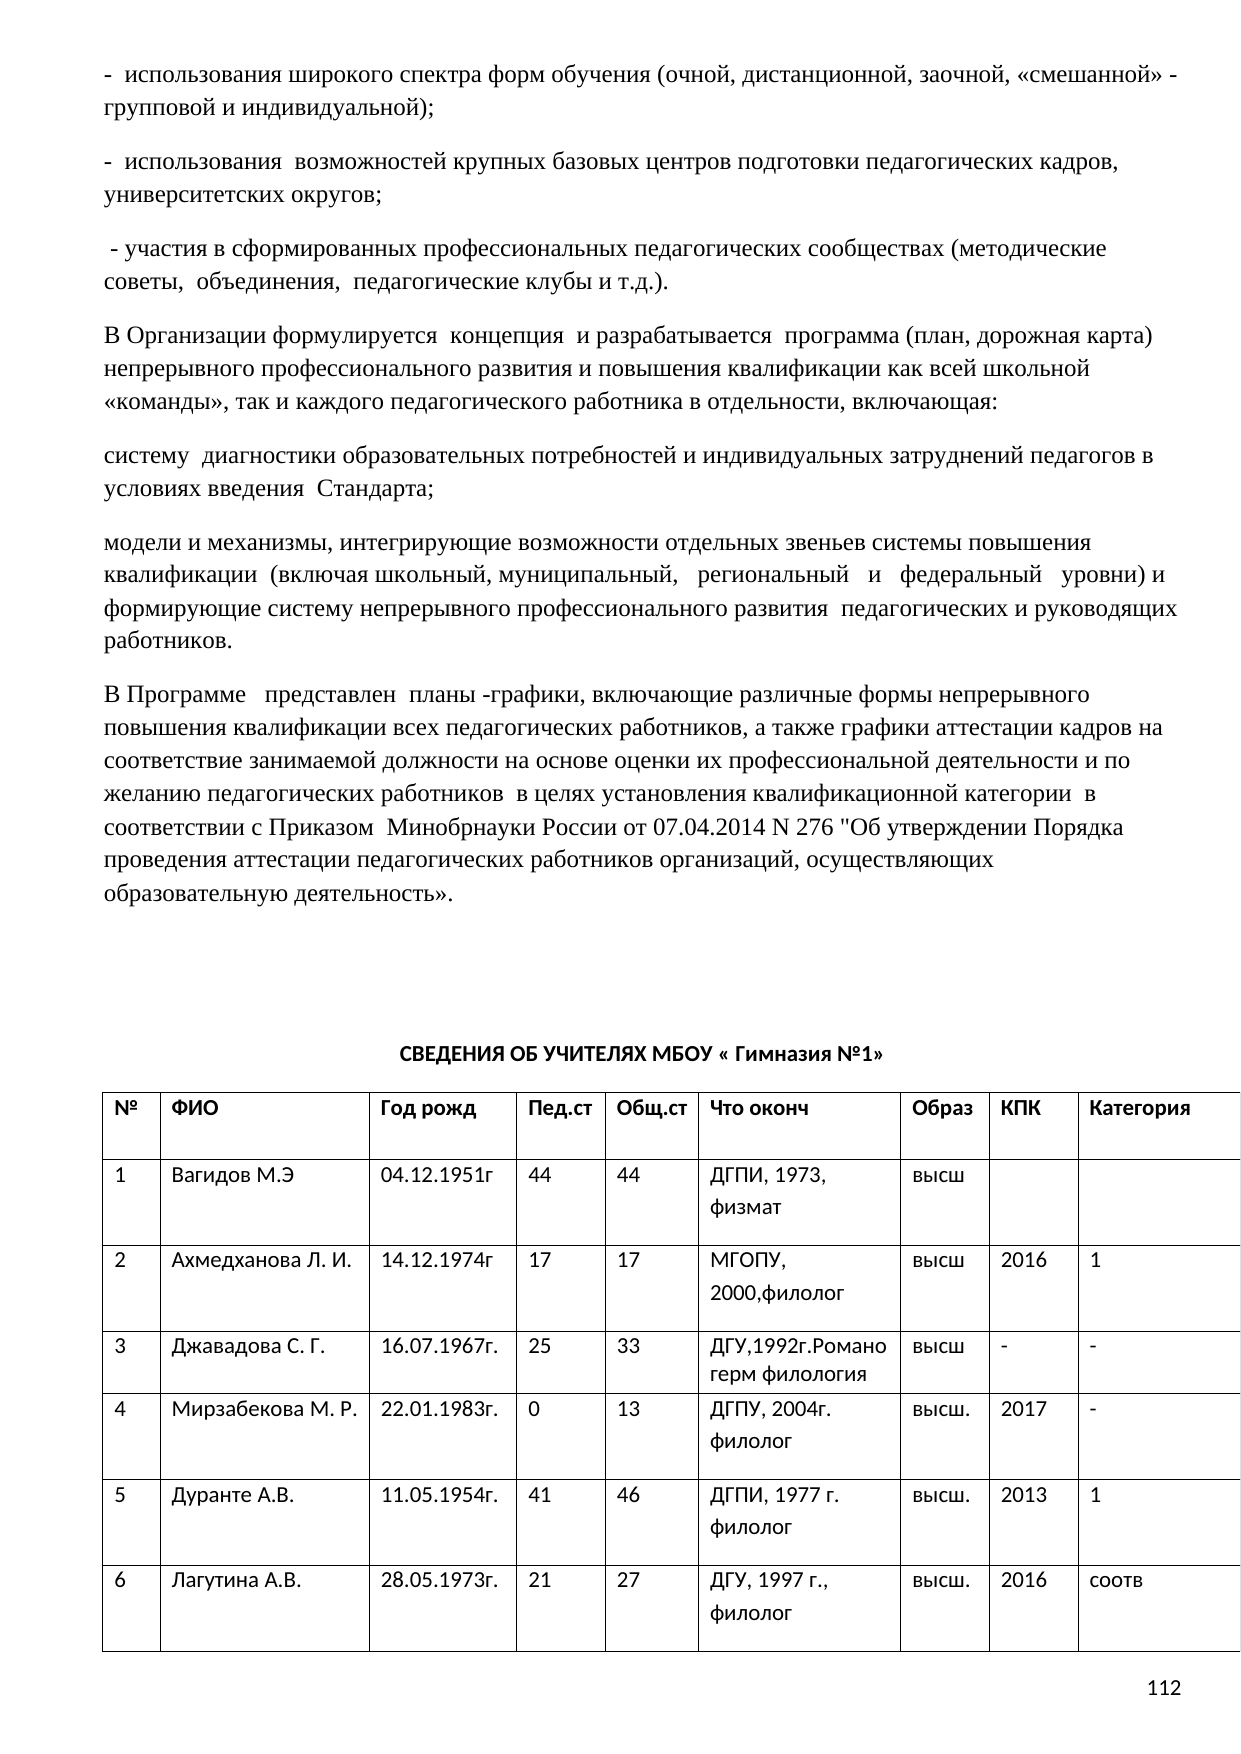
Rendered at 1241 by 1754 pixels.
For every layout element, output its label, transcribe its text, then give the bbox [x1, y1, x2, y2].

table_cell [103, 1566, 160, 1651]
table_cell 2 [103, 1246, 160, 1331]
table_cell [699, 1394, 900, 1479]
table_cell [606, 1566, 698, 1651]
table_cell 1 [103, 1160, 160, 1244]
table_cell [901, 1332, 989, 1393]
table_cell [990, 1160, 1078, 1244]
table_cell 2016 [990, 1246, 1078, 1331]
table_cell 44 [517, 1160, 605, 1244]
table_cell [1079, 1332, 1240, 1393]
table_cell МГОПУ, 2000,филолог [699, 1246, 900, 1331]
text - использования возможностей крупных базовых центров подготовки педагогических кадров, университетских округов; [103, 146, 1181, 208]
table_cell 16.07.1967г. [370, 1332, 516, 1393]
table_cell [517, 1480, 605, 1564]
text - использования широкого спектра форм обучения (очной, дистанционной, заочной, «смешанной» - групповой и индивидуальной); [103, 59, 1181, 121]
table_cell Джавадова С. Г. [161, 1332, 369, 1393]
table_cell 17 [517, 1246, 605, 1331]
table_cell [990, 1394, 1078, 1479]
table_cell Вагидов М.Э [161, 1160, 369, 1244]
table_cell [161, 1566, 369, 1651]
table_header Категория [1079, 1093, 1240, 1159]
table_cell 17 [606, 1246, 698, 1331]
table_header КПК [990, 1093, 1078, 1159]
table_cell [1079, 1160, 1240, 1244]
table_cell 44 [606, 1160, 698, 1244]
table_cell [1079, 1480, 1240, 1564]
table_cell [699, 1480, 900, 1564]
table_header № [103, 1093, 160, 1159]
table_cell 14.12.1974г [370, 1246, 516, 1331]
table_header Пед.ст [517, 1093, 605, 1159]
text систему диагностики образовательных потребностей и индивидуальных затруднений педагогов в условиях введения Стандарта; [103, 440, 1181, 501]
table_cell 25 [517, 1332, 605, 1393]
table_cell ДГПИ, 1973, физмат [699, 1160, 900, 1244]
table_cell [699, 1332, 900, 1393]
table_cell 1 [1079, 1246, 1240, 1331]
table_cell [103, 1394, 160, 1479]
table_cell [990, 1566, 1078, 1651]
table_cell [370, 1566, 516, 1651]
table_header Что оконч [699, 1093, 900, 1159]
text - участия в сформированных профессиональных педагогических сообществах (методические советы, объединения, педагогические клубы и т.д.). [103, 233, 1181, 295]
table_cell Ахмедханова Л. И. [161, 1246, 369, 1331]
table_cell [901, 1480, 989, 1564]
text В Программе представлен планы -графики, включающие различные формы непрерывного повышения квалификации всех педагогических работников, а также графики аттестации кадров на соответствие занимаемой должности на основе оценки их профессиональной деятельности и по желанию педагогических работников в целях установления квалификационной категории в соответствии с Приказом Минобрнауки России от 07.04.2014 N 276 "Об утверждении Порядка проведения аттестации педагогических работников организаций, осуществляющих образовательную деятельность». [103, 679, 1181, 906]
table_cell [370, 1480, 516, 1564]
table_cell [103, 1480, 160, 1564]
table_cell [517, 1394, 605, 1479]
text модели и механизмы, интегрирующие возможности отдельных звеньев системы повышения квалификации (включая школьный, муниципальный, региональный и федеральный уровни) и формирующие систему непрерывного профессионального развития педагогических и руководящих работников. [103, 527, 1181, 654]
text В Организации формулируется концепция и разрабатывается программа (план, дорожная карта) непрерывного профессионального развития и повышения квалификации как всей школьной «команды», так и каждого педагогического работника в отдельности, включающая: [103, 320, 1181, 414]
table_cell высш [901, 1160, 989, 1244]
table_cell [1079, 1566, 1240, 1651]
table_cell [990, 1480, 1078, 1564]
table_cell 04.12.1951г [370, 1160, 516, 1244]
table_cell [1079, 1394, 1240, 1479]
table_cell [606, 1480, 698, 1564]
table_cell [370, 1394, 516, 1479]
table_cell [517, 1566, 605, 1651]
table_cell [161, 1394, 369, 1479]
table_cell 3 [103, 1332, 160, 1393]
table_header ФИО [161, 1093, 369, 1159]
text СВЕДЕНИЯ ОБ УЧИТЕЛЯХ МБОУ « Гимназия №1» [103, 1039, 1181, 1067]
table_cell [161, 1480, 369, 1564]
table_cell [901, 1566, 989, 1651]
table_header Общ.ст [606, 1093, 698, 1159]
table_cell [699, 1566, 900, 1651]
table_header Образ [901, 1093, 989, 1159]
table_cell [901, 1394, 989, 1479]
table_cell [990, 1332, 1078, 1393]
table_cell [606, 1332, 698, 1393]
table_header Год рожд [370, 1093, 516, 1159]
table_cell высш [901, 1246, 989, 1331]
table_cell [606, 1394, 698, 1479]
